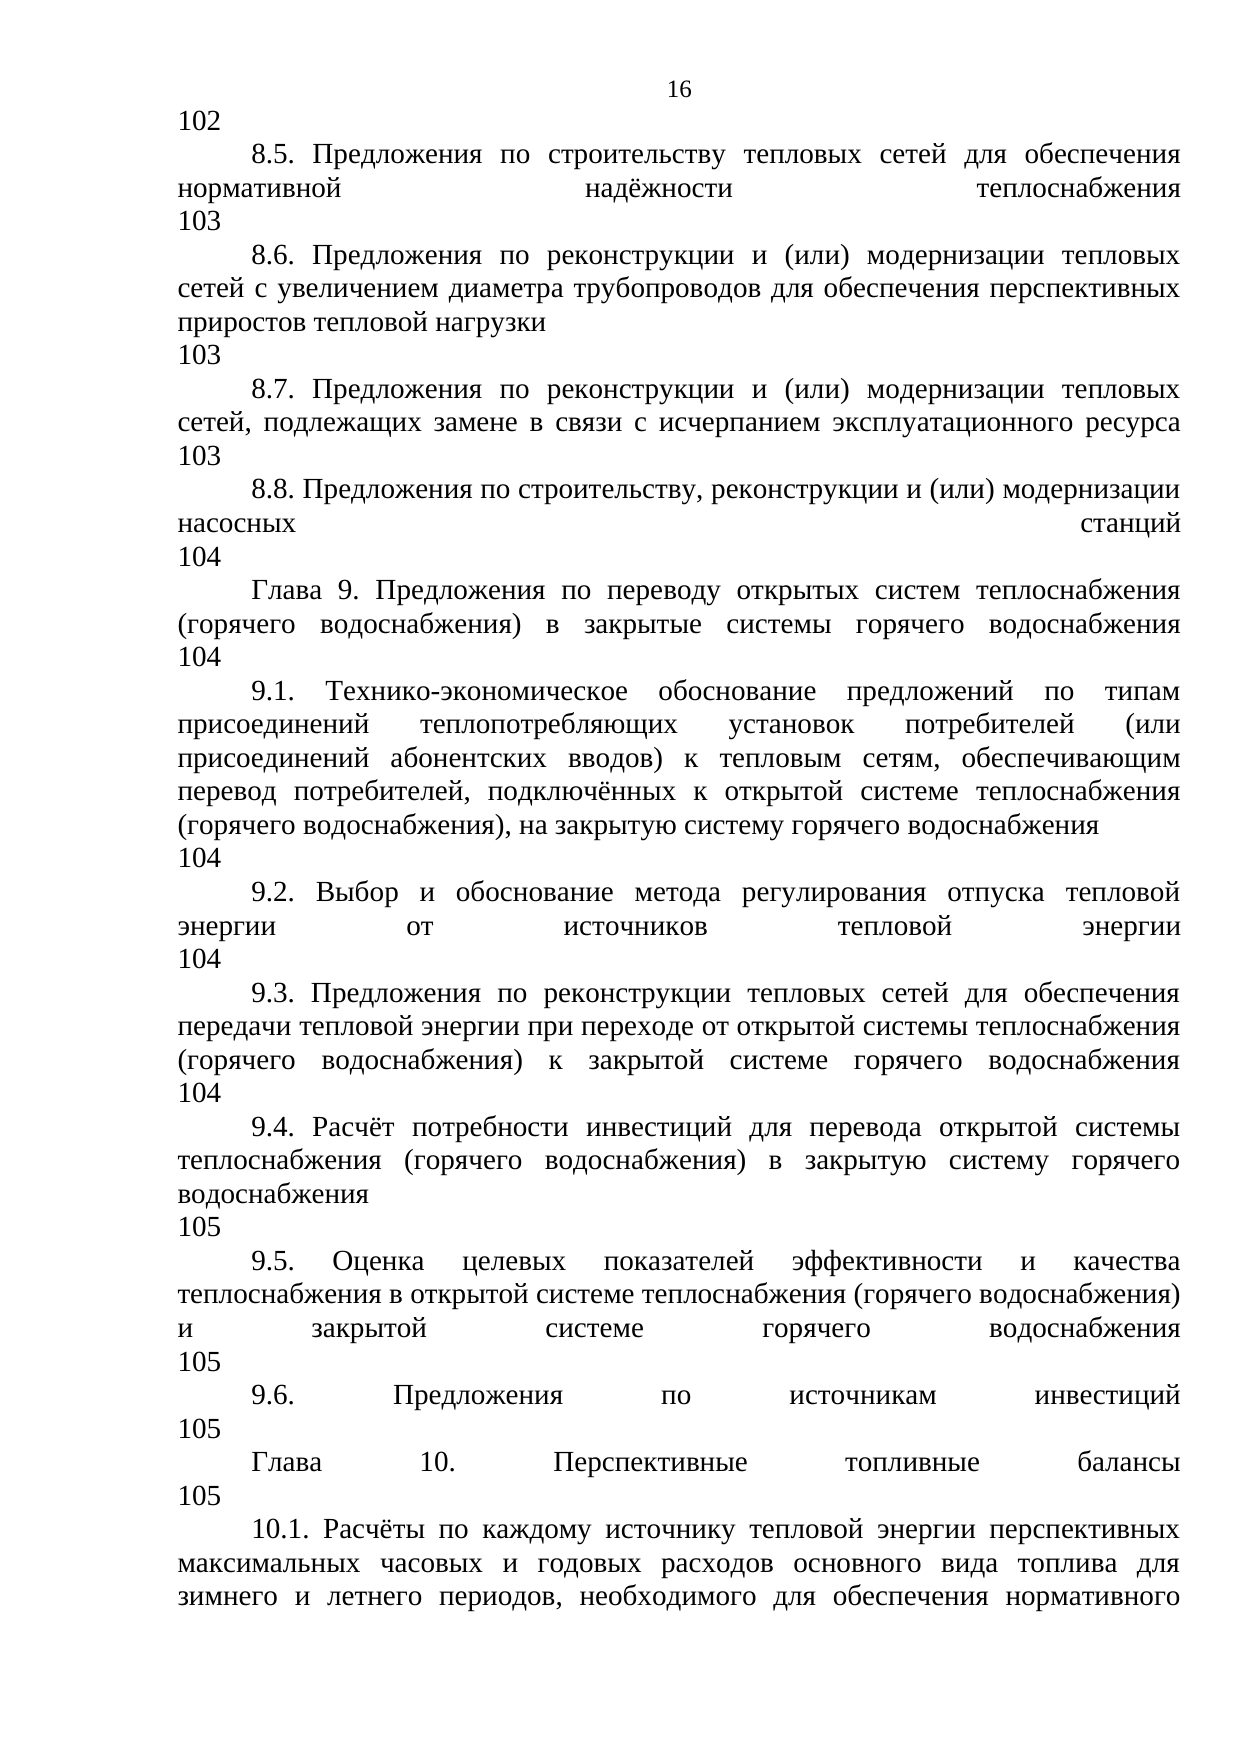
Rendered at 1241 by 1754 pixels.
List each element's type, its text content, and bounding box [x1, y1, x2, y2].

text 9.1. Технико-экономическое обоснование предложений по типам присоединений теплопотребляющих установок потребителей (или присоединений абонентских вводов) к тепловым сетям, обеспечивающим перевод потребителей, подключённых к открытой системе теплоснабжения (горячего водоснабжения), на закрытую систему горячего водоснабжения 104 [177, 673, 1181, 874]
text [177, 103, 1181, 136]
text 8.6. Предложения по реконструкции и (или) модернизации тепловых сетей с увеличением диаметра трубопроводов для обеспечения перспективных приростов тепловой нагрузки 103 [177, 237, 1181, 371]
text 8.7. Предложения по реконструкции и (или) модернизации тепловых сетей, подлежащих замене в связи с исчерпанием эксплуатационного ресурса 103 [177, 371, 1181, 472]
text 9.6. Предложения по источникам инвестиций 105 [177, 1377, 1181, 1444]
text 9.3. Предложения по реконструкции тепловых сетей для обеспечения передачи тепловой энергии при переходе от открытой системы теплоснабжения (горячего водоснабжения) к закрытой системе горячего водоснабжения 104 [177, 975, 1181, 1109]
text 8.8. Предложения по строительству, реконструкции и (или) модернизации насосных станций 104 [177, 472, 1181, 572]
text Глава 10. Перспективные топливные балансы 105 [177, 1444, 1181, 1511]
text 9.4. Расчёт потребности инвестиций для перевода открытой системы теплоснабжения (горячего водоснабжения) в закрытую систему горячего водоснабжения 105 [177, 1109, 1181, 1243]
text Глава 9. Предложения по переводу открытых систем теплоснабжения (горячего водоснабжения) в закрытые системы горячего водоснабжения 104 [177, 572, 1181, 673]
text 8.5. Предложения по строительству тепловых сетей для обеспечения нормативной надёжности теплоснабжения 103 [177, 136, 1181, 237]
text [177, 1511, 1181, 1612]
text 9.5. Оценка целевых показателей эффективности и качества теплоснабжения в открытой системе теплоснабжения (горячего водоснабжения) и закрытой системе горячего водоснабжения 105 [177, 1243, 1181, 1377]
text 9.2. Выбор и обоснование метода регулирования отпуска тепловой энергии от источников тепловой энергии 104 [177, 874, 1181, 975]
